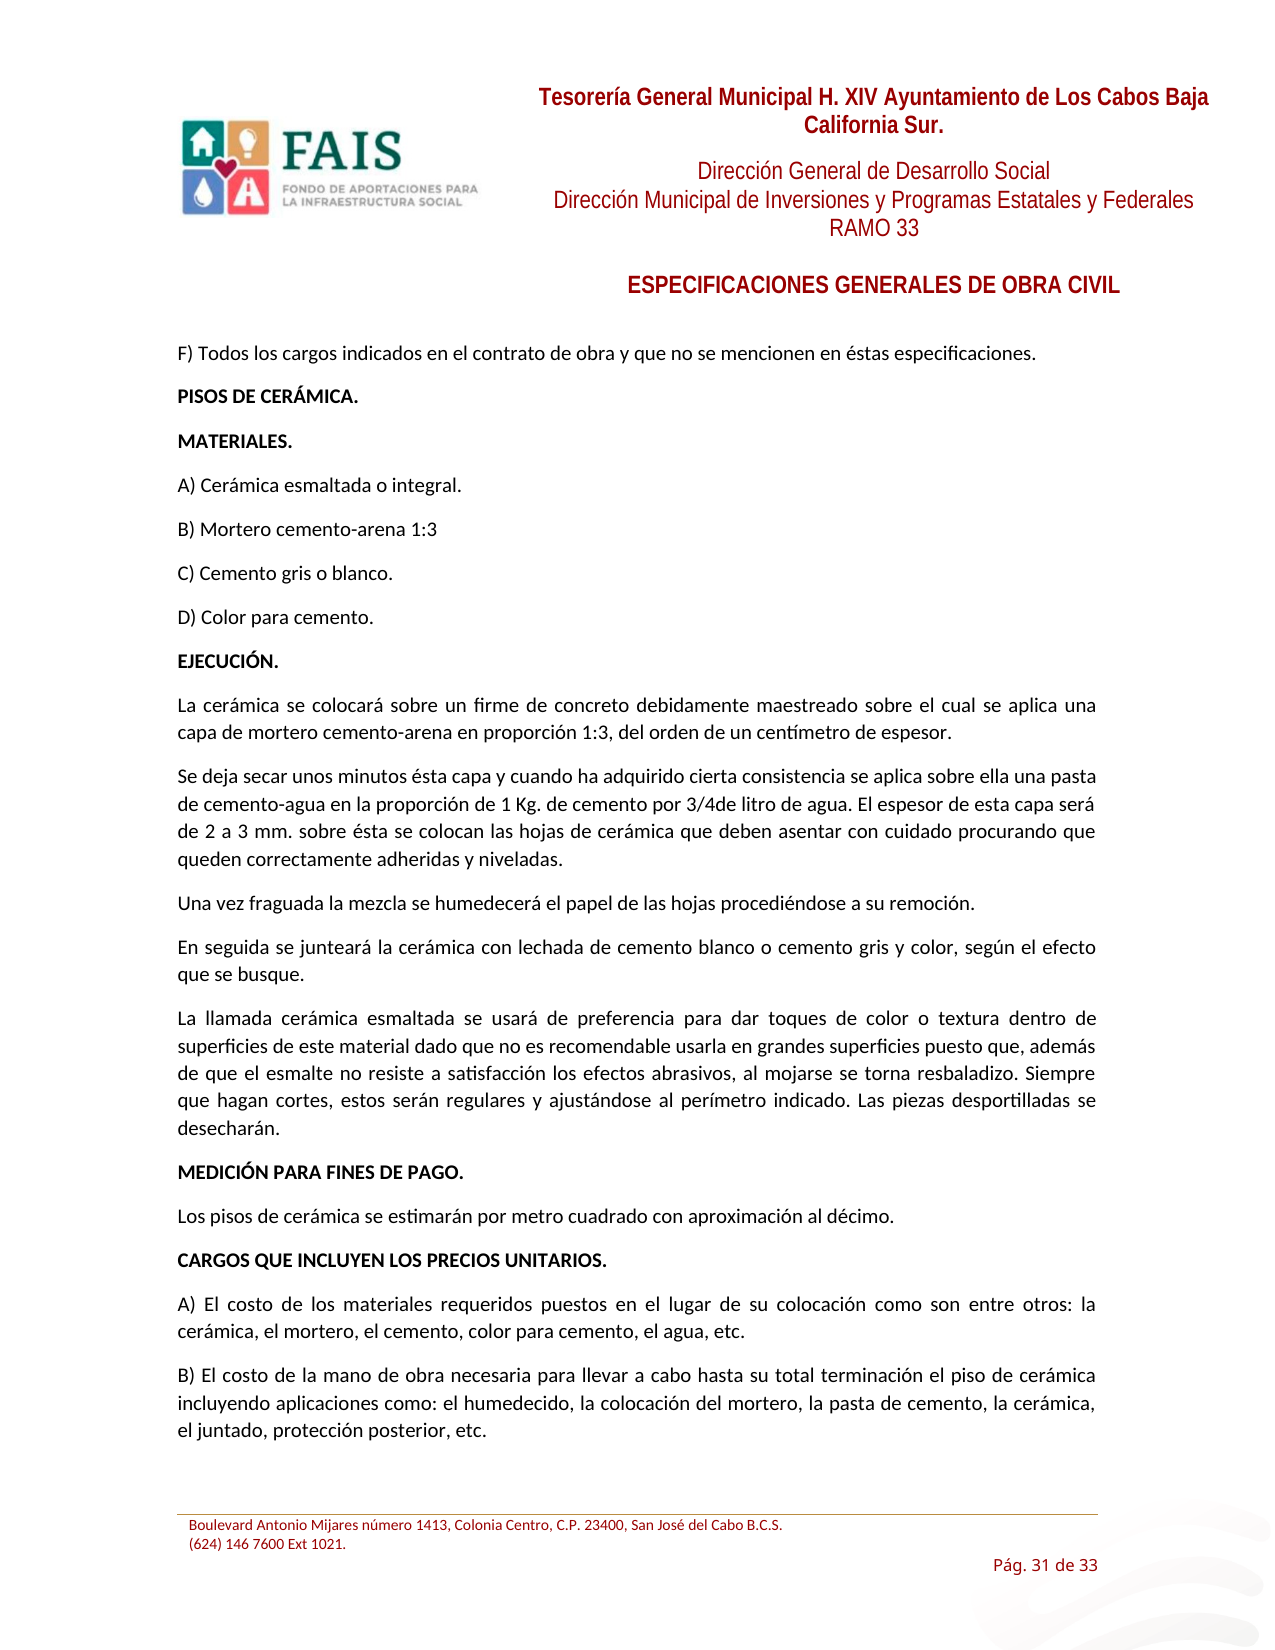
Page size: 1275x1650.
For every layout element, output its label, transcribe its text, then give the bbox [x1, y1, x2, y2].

text EJECUCIÓN. [177, 648, 1098, 673]
text A) El costo de los materiales requeridos puestos en el lugar de su colocación como son entre otros: la cerámica, el mortero, el cemento, color para cemento, el agua, etc. [177, 1291, 1098, 1344]
text Se deja secar unos minutos ésta capa y cuando ha adquirido cierta consistencia se aplica sobre ella una pasta de cemento-agua en la proporción de 1 Kg. de cemento por 3/4de litro de agua. El espesor de esta capa será de 2 a 3 mm. sobre ésta se colocan las hojas de cerámica que deben asentar con cuidado procurando que queden correctamente adheridas y niveladas. [177, 764, 1098, 871]
text F) Todos los cargos indicados en el contrato de obra y que no se mencionen en éstas especificaciones. [177, 340, 1098, 365]
text Una vez fraguada la mezcla se humedecerá el papel de las hojas procediéndose a su remoción. [177, 890, 1098, 915]
picture [462, 1476, 1275, 1650]
text B) El costo de la mano de obra necesaria para llevar a cabo hasta su total terminación el piso de cerámica incluyendo aplicaciones como: el humedecido, la colocación del mortero, la pasta de cemento, la cerámica, el juntado, protección posterior, etc. [177, 1363, 1098, 1443]
text MEDICIÓN PARA FINES DE PAGO. [177, 1159, 1098, 1184]
text En seguida se junteará la cerámica con lechada de cemento blanco o cemento gris y color, según el efecto que se busque. [177, 934, 1098, 987]
text D) Color para cemento. [177, 604, 1098, 629]
picture [177, 116, 482, 218]
text Los pisos de cerámica se estimarán por metro cuadrado con aproximación al décimo. [177, 1203, 1098, 1228]
text La cerámica se colocará sobre un firme de concreto debidamente maestreado sobre el cual se aplica una capa de mortero cemento-arena en proporción 1:3, del orden de un centímetro de espesor. [177, 692, 1098, 745]
text CARGOS QUE INCLUYEN LOS PRECIOS UNITARIOS. [177, 1247, 1098, 1273]
text La llamada cerámica esmaltada se usará de preferencia para dar toques de color o textura dentro de superficies de este material dado que no es recomendable usarla en grandes superficies puesto que, además de que el esmalte no resiste a satisfacción los efectos abrasivos, al mojarse se torna resbaladizo. Siempre que hagan cortes, estos serán regulares y ajustándose al perímetro indicado. Las piezas desportilladas se desecharán. [177, 1005, 1098, 1140]
text C) Cemento gris o blanco. [177, 560, 1098, 585]
text A) Cerámica esmaltada o integral. [177, 472, 1098, 497]
text MATERIALES. [177, 428, 1098, 453]
text B) Mortero cemento-arena 1:3 [177, 516, 1098, 541]
text PISOS DE CERÁMICA. [177, 384, 1098, 409]
